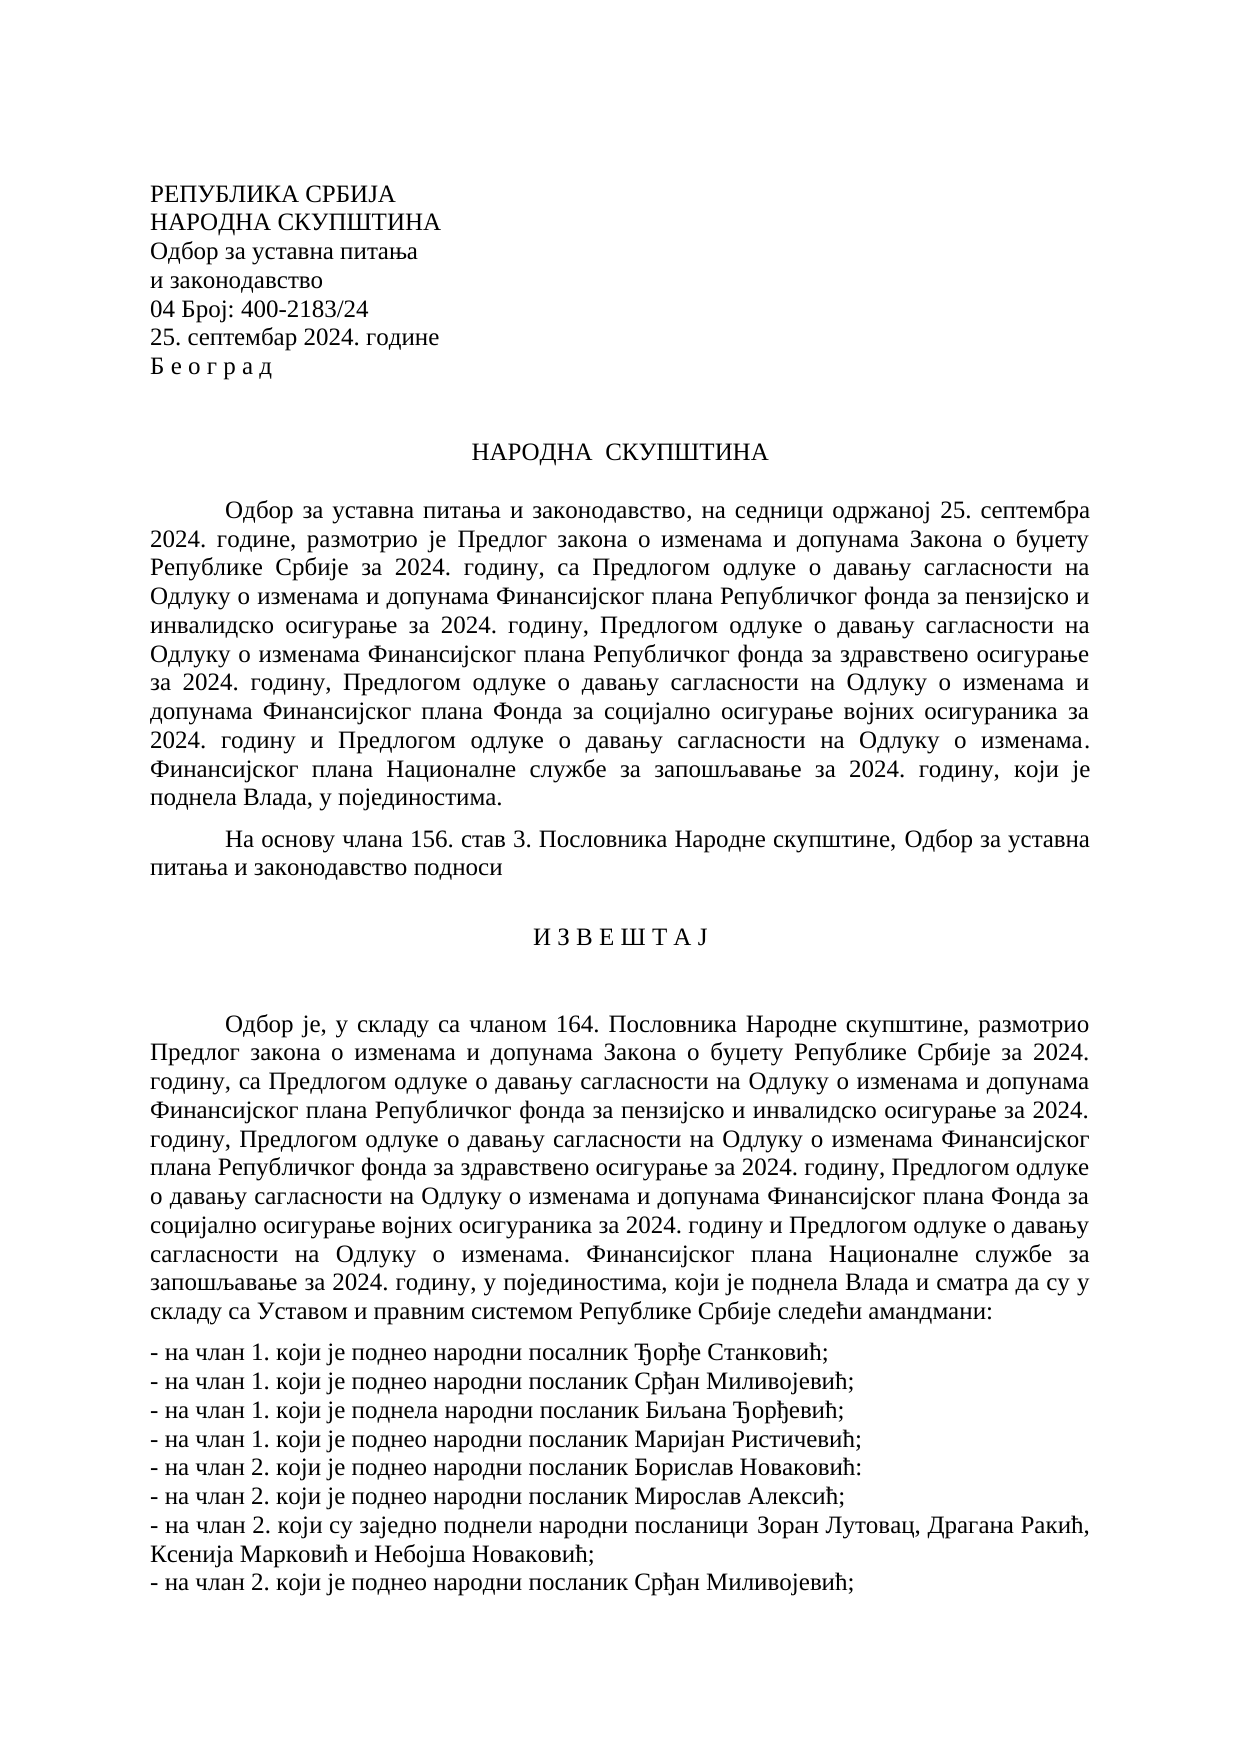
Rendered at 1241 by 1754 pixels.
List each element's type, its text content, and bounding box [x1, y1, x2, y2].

text - на члан 2. који су заједно поднели народни посланици Зоран Лутовац, Драгана Ракић, Ксенија Марковић и Небојша Новаковић; [150, 1510, 1090, 1567]
text и законодавство [150, 265, 1090, 294]
text - на члан 1. који је поднео народни посланик Маријан Ристичевић; [150, 1424, 1090, 1452]
text - на члан 2. који је поднео народни посланик Борислав Новаковић: [150, 1452, 1090, 1481]
text На основу члана 156. став 3. Пословника Народне скупштине, Одбор за уставна питања и законодавство подноси [150, 824, 1090, 881]
text И З В Е Ш Т А Ј [150, 922, 1090, 951]
text - на члан 1. који је поднела народни посланик Биљана Ђорђевић; [150, 1395, 1090, 1424]
text Одбор за уставна питања и законодавство, на седници одржаној 25. септембра 2024. године, размотрио је Предлог закона о изменама и допунама Закона о буџету Републике Србије за 2024. годину, са Предлогом одлуке о давању сагласности на Одлуку о изменама и допунама Финансијског плана Републичког фонда за пензијско и инвалидско осигурање за 2024. годину, Предлогом одлуке о давању сагласности на Одлуку о изменама Финансијског плана Републичког фонда за здравствено осигурање за 2024. годину, Предлогом одлуке о давању сагласности на Одлуку о изменама и допунама Финансијског плана Фонда за социјално осигурање војних осигураника за 2024. годину и Предлогом одлуке о давању сагласности на Одлуку о изменама. Финансијског плана Националне службе за запошљавање за 2024. годину, који је поднела Влада, у појединостима. [150, 495, 1090, 811]
text Б е о г р а д [150, 351, 1090, 380]
text Одбор за уставна питања [150, 236, 1090, 265]
text - на члан 2. који је поднео народни посланик Мирослав Алексић; [150, 1481, 1090, 1510]
text НАРОДНА СКУПШТИНА [150, 207, 1090, 236]
text - на члан 1. који је поднео народни посланик Срђан Миливојевић; [150, 1366, 1090, 1395]
text - на члан 1. који је поднео народни посалник Ђорђе Станковић; [150, 1337, 1090, 1366]
text НАРОДНА СКУПШТИНА [150, 437, 1090, 466]
text РЕПУБЛИКА СРБИЈА [150, 150, 1090, 207]
text - на члан 2. који је поднео народни посланик Срђан Миливојевић; [150, 1567, 1090, 1596]
text Одбор је, у складу са чланом 164. Пословника Народне скупштине, размотрио Предлог закона о изменама и допунама Закона о буџету Републике Србије за 2024. годину, са Предлогом одлуке о давању сагласности на Одлуку о изменама и допунама Финансијског плана Републичког фонда за пензијско и инвалидско осигурање за 2024. годину, Предлогом одлуке о давању сагласности на Одлуку о изменама Финансијског плана Републичког фонда за здравствено осигурање за 2024. годину, Предлогом одлуке о давању сагласности на Одлуку о изменама и допунама Финансијског плана Фонда за социјално осигурање војних осигураника за 2024. годину и Предлогом одлуке о давању сагласности на Одлуку о изменама. Финансијског плана Националне службе за запошљавање за 2024. годину, у појединостима, који је поднела Влада и сматра да су у складу са Уставом и правним системом Републике Србије следећи амандмани: [150, 1009, 1090, 1325]
text 04 Број: 400-2183/24 [150, 294, 1090, 322]
text 25. септембар 2024. године [150, 322, 1090, 351]
